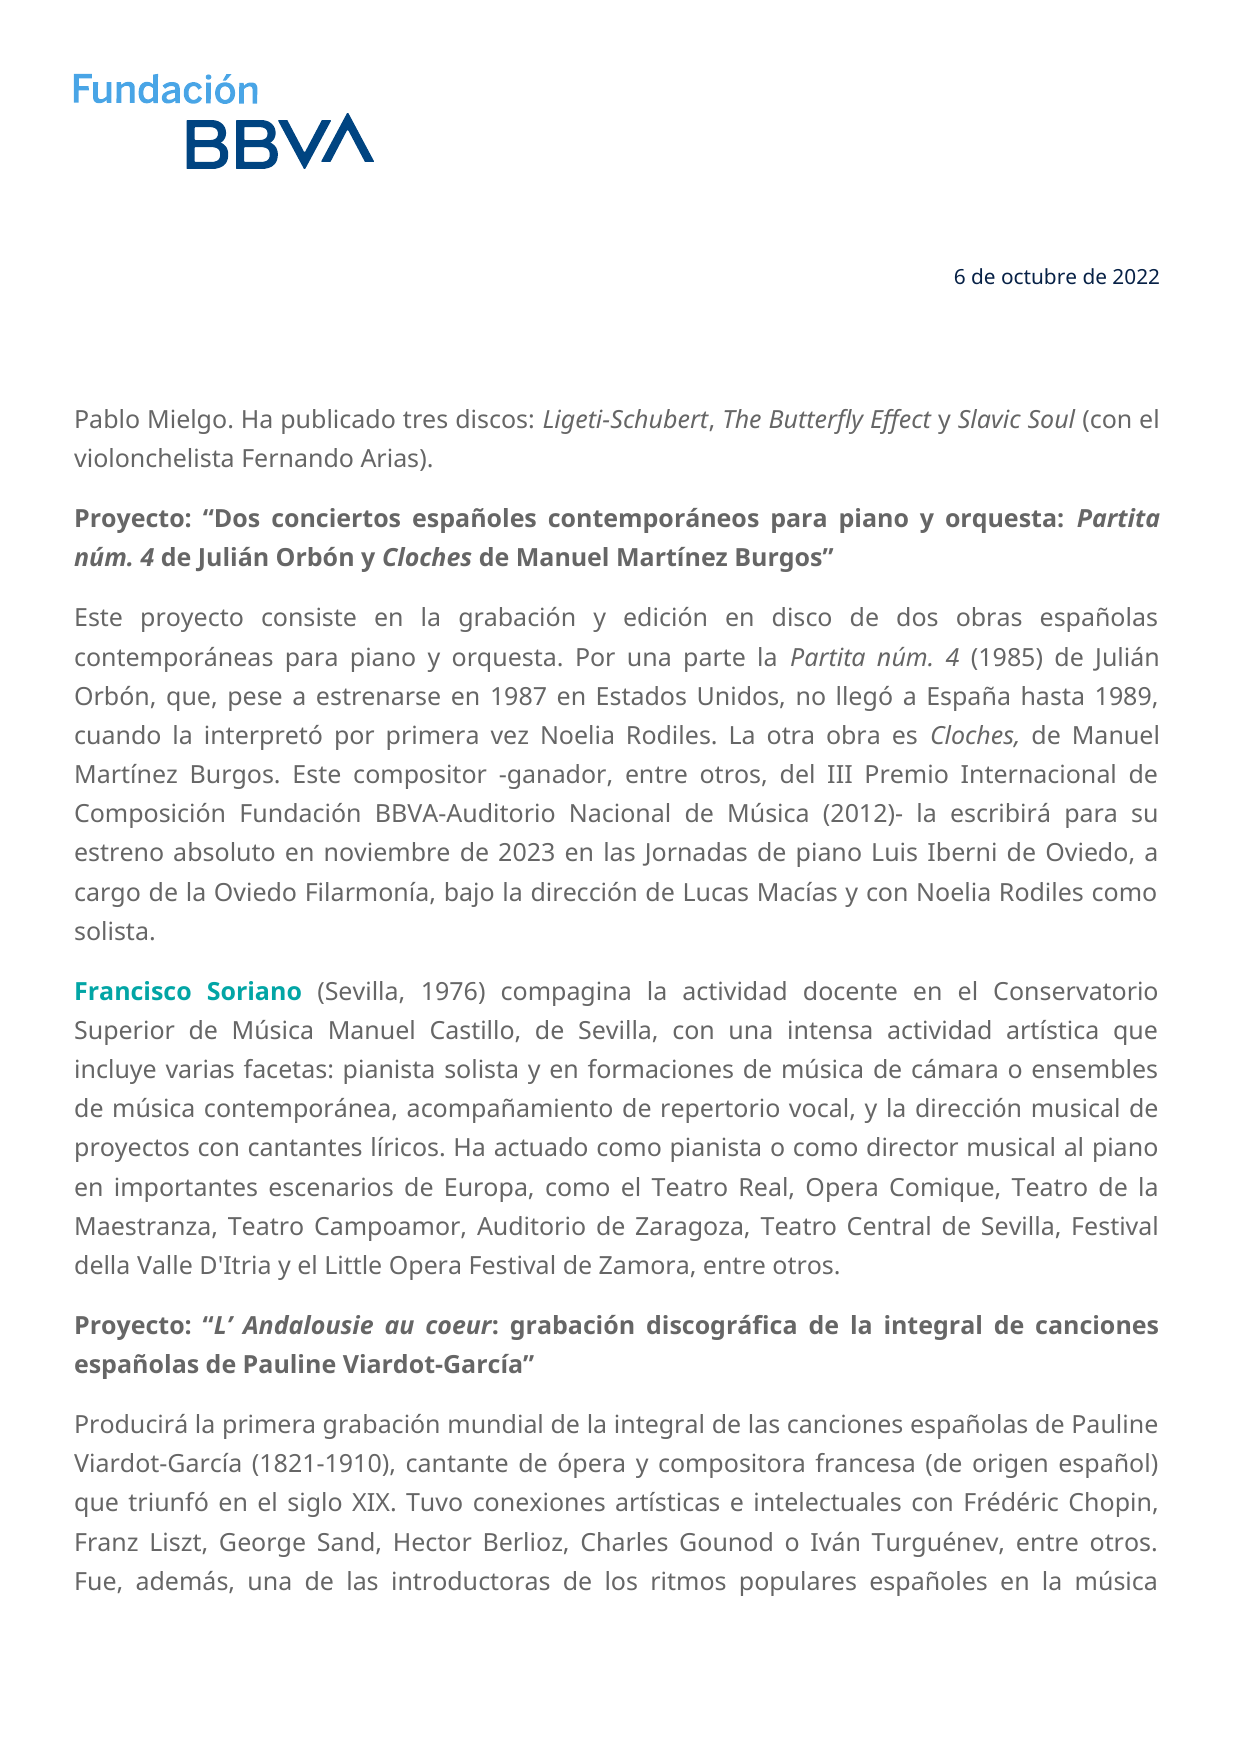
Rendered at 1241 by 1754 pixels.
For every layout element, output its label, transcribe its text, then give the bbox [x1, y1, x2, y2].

text Este proyecto consiste en la grabación y edición en disco de dos obras españolas contemporáneas para piano y orquesta. Por una parte la Partita núm. 4 (1985) de Julián Orbón, que, pese a estrenarse en 1987 en Estados Unidos, no llegó a España hasta 1989, cuando la interpretó por primera vez Noelia Rodiles. La otra obra es Cloches, de Manuel Martínez Burgos. Este compositor -ganador, entre otros, del III Premio Internacional de Composición Fundación BBVA-Auditorio Nacional de Música (2012)- la escribirá para su estreno absoluto en noviembre de 2023 en las Jornadas de piano Luis Iberni de Oviedo, a cargo de la Oviedo Filarmonía, bajo la dirección de Lucas Macías y con Noelia Rodiles como solista. [74, 600, 1160, 947]
text Francisco Soriano (Sevilla, 1976) compagina la actividad docente en el Conservatorio Superior de Música Manuel Castillo, de Sevilla, con una intensa actividad artística que incluye varias facetas: pianista solista y en formaciones de música de cámara o ensembles de música contemporánea, acompañamiento de repertorio vocal, y la dirección musical de proyectos con cantantes líricos. Ha actuado como pianista o como director musical al piano en importantes escenarios de Europa, como el Teatro Real, Opera Comique, Teatro de la Maestranza, Teatro Campoamor, Auditorio de Zaragoza, Teatro Central de Sevilla, Festival della Valle D'Itria y el Little Opera Festival de Zamora, entre otros. [74, 973, 1160, 1282]
text Proyecto: “L’ Andalousie au coeur: grabación discográfica de la integral de canciones españolas de Pauline Viardot-García” [74, 1307, 1160, 1381]
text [74, 1407, 1160, 1597]
text Proyecto: “Dos conciertos españoles contemporáneos para piano y orquesta: Partita núm. 4 de Julián Orbón y Cloches de Manuel Martínez Burgos” [74, 501, 1160, 574]
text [74, 402, 1160, 475]
